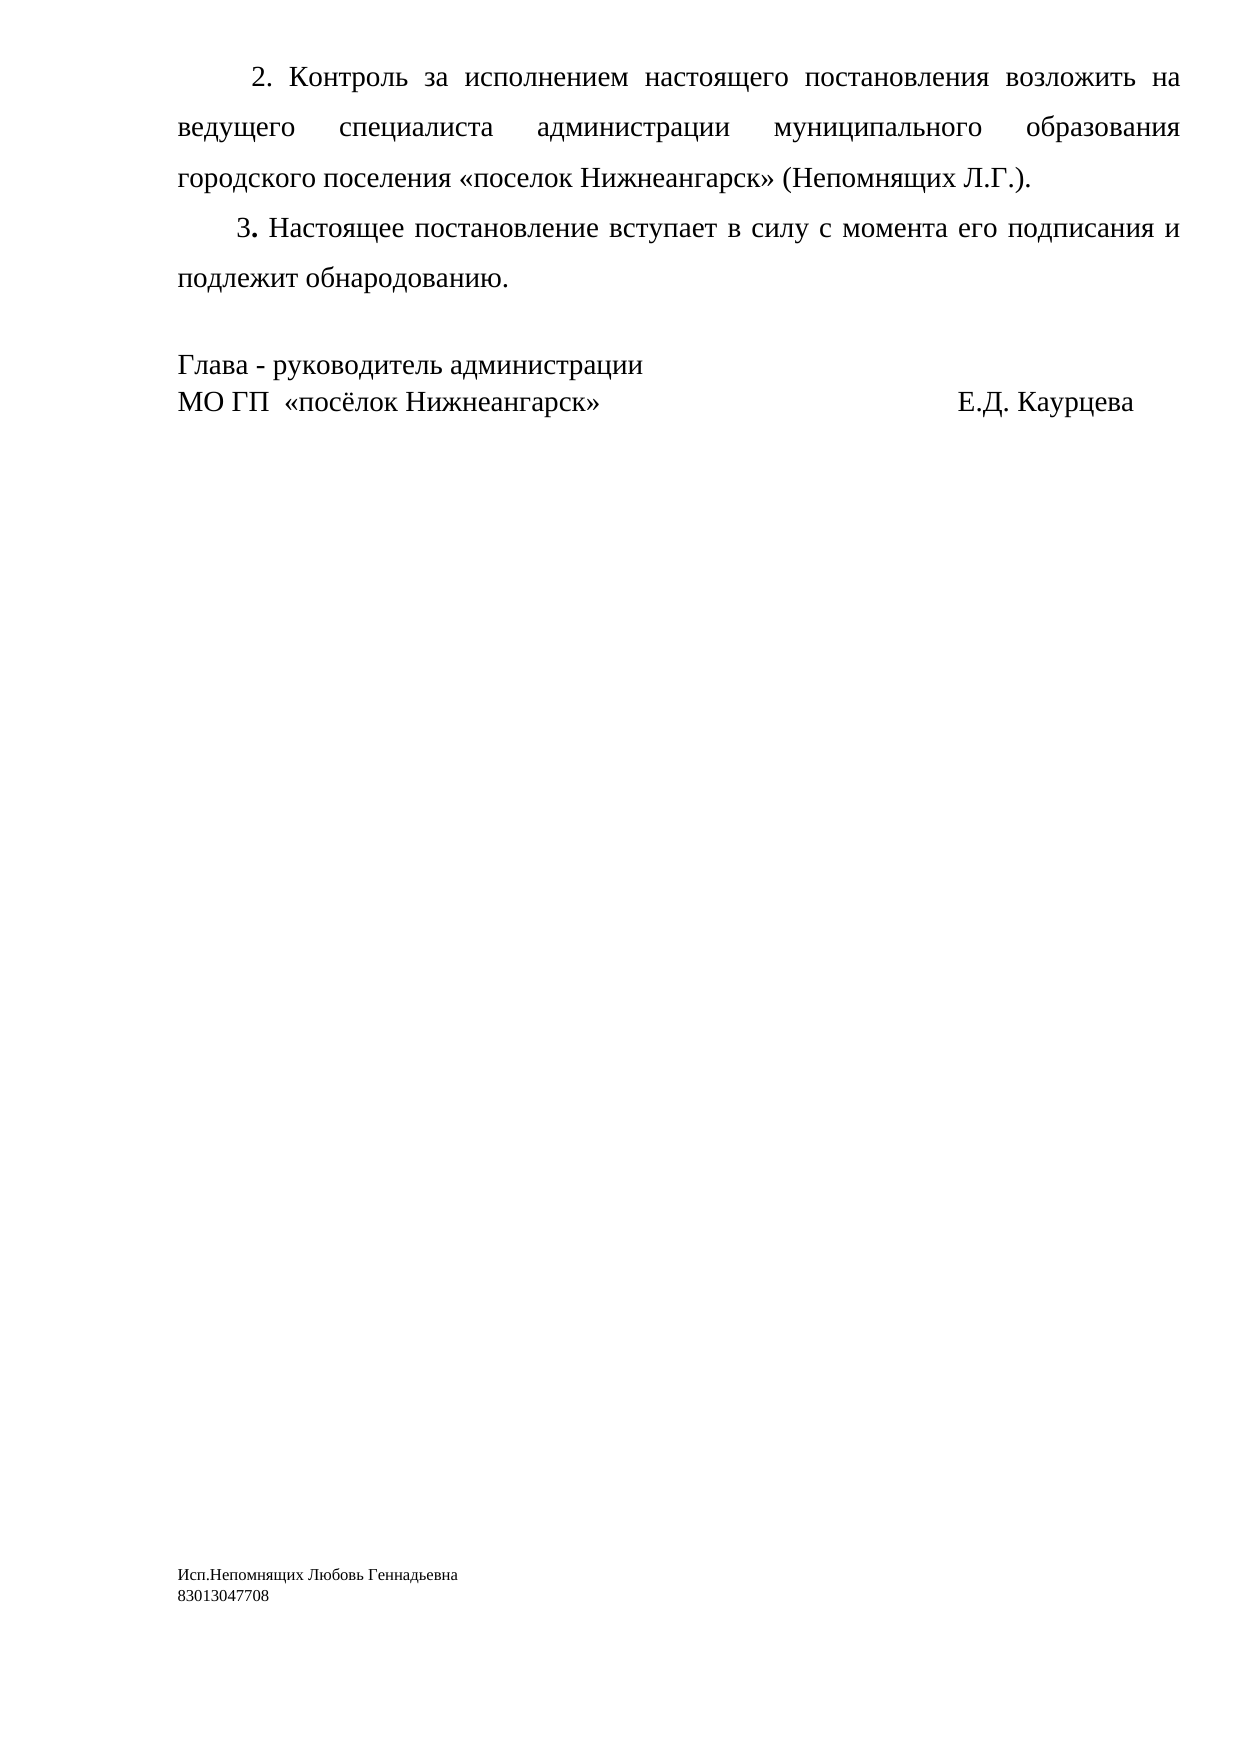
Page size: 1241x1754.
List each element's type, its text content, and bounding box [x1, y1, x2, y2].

text 2. Контроль за исполнением настоящего постановления возложить на ведущего специалиста администрации муниципального образования городского поселения «поселок Нижнеангарск» (Непомнящих Л.Г.). [177, 59, 1181, 193]
text МО ГП «посёлок Нижнеангарск» Е.Д. Каурцева [177, 384, 1181, 418]
text 83013047708 [177, 1585, 1181, 1604]
text Исп.Непомнящих Любовь Геннадьевна [177, 1564, 1181, 1583]
text 3. Настоящее постановление вступает в силу с момента его подписания и подлежит обнародованию. [177, 210, 1181, 294]
text Глава - руководитель администрации [177, 347, 1181, 381]
